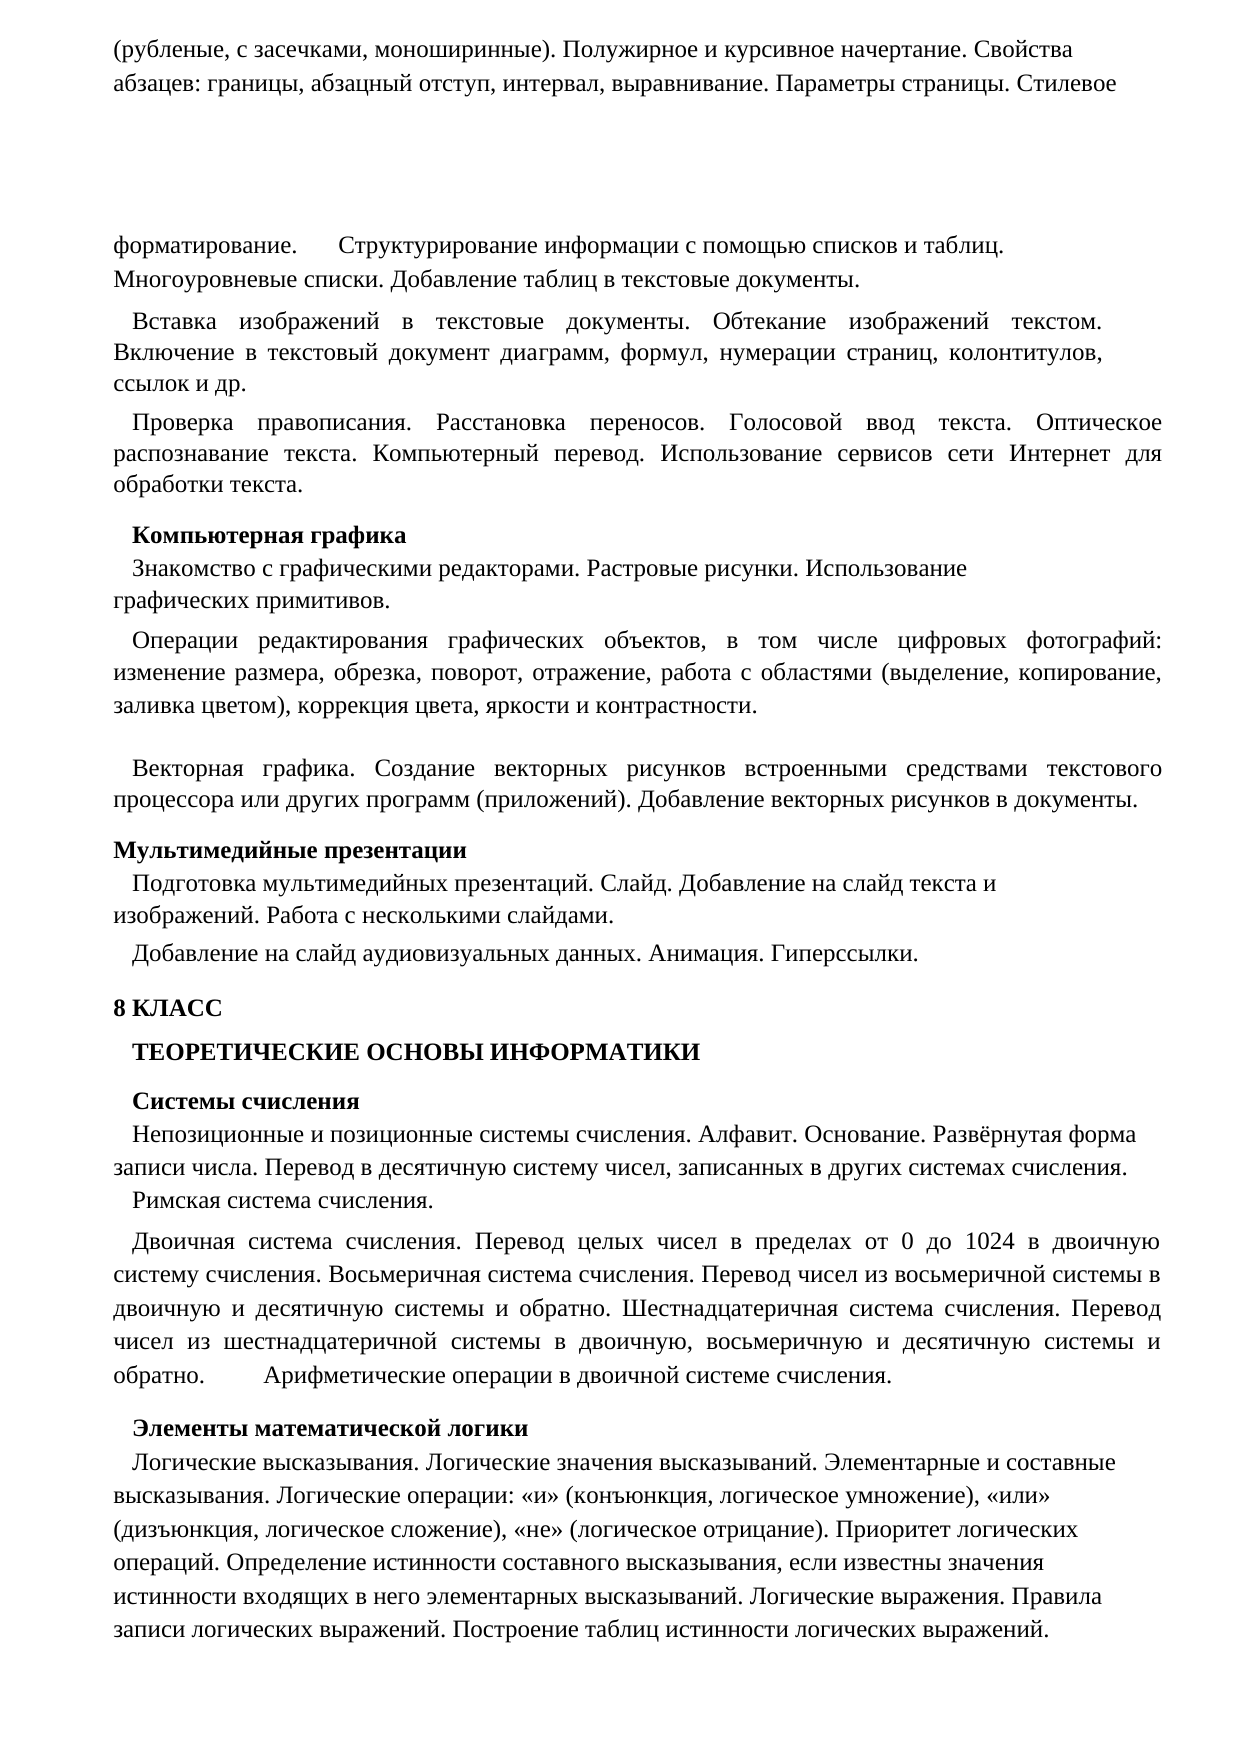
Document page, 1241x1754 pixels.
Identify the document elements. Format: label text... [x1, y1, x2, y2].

text Добавление на слайд аудиовизуальных данных. Анимация. Гиперссылки. [132, 940, 1163, 967]
text Элементы математической логики Логические высказывания. Логические значения высказываний. Элементарные и составные высказывания. Логические операции: «и» (конъюнкция, логическое умножение), «или» (дизъюнкция, логическое сложение), «не» (логическое отрицание). Приоритет логических операций. Определение истинности составного высказывания, если известны значения истинности входящих в него элементарных высказываний. Логические выражения. Правила записи логических выражений. Построение таблиц истинности логических выражений. [113, 1413, 1163, 1643]
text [113, 34, 1163, 97]
text Проверка правописания. Расстановка переносов. Голосовой ввод текста. Оптическое распознавание текста. Компьютерный перевод. Использование сервисов сети Интернет для обработки текста. [113, 407, 1163, 498]
text Компьютерная графика Знакомство с графическими редакторами. Растровые рисунки. Использование графических примитивов. [113, 520, 1073, 614]
text форматирование. Структурирование информации с помощью списков и таб​лиц. Многоуровневые списки. Добавление таблиц в текстовые документы. [113, 230, 1163, 293]
text Векторная графика. Создание векторных рисунков встроенными средствами текстового процессора или других программ (приложений). Добавление векторных рисунков в документы. [113, 753, 1163, 813]
text Мультимедийные презентации Подготовка мультимедийных презентаций. Слайд. Добавление на слайд текста и изображений. Работа с несколькими слайдами. [113, 835, 1118, 929]
text Системы счисления Непозиционные и позиционные системы счисления. Алфавит. Основание. Развёрнутая форма записи числа. Перевод в десятичную систему чисел, записанных в других системах счисления. Римская система счисления. [113, 1086, 1162, 1214]
text 8 КЛАСС [113, 994, 1163, 1022]
text ТЕОРЕТИЧЕСКИЕ ОСНОВЫ ИНФОРМАТИКИ [132, 1039, 1163, 1066]
text Двоичная система счисления. Перевод целых чисел в пределах от 0 до 1024 в двоичную систему счисления. Восьмеричная система счисления. Перевод чисел из восьмеричной системы в двоичную и десятичную системы и обратно. Шестнадцатеричная система счисления. Перевод чисел из шестнадцатеричной системы в двоичную, восьмеричную и десятичную системы и обратно. Арифметические операции в двоичной системе счисления. [113, 1226, 1162, 1389]
text Вставка изображений в текстовые документы. Обтекание изображений текстом. Включение в текстовый документ диа​грамм, формул, нумерации страниц, колонтитулов, ссылок и др. [113, 306, 1103, 397]
text Операции редактирования графических объектов, в том числе цифровых фотографий: изменение размера, обрезка, поворот, отражение, работа с областями (выделение, копирование, заливка цветом), коррекция цвета, яркости и контрастности. [113, 625, 1163, 718]
